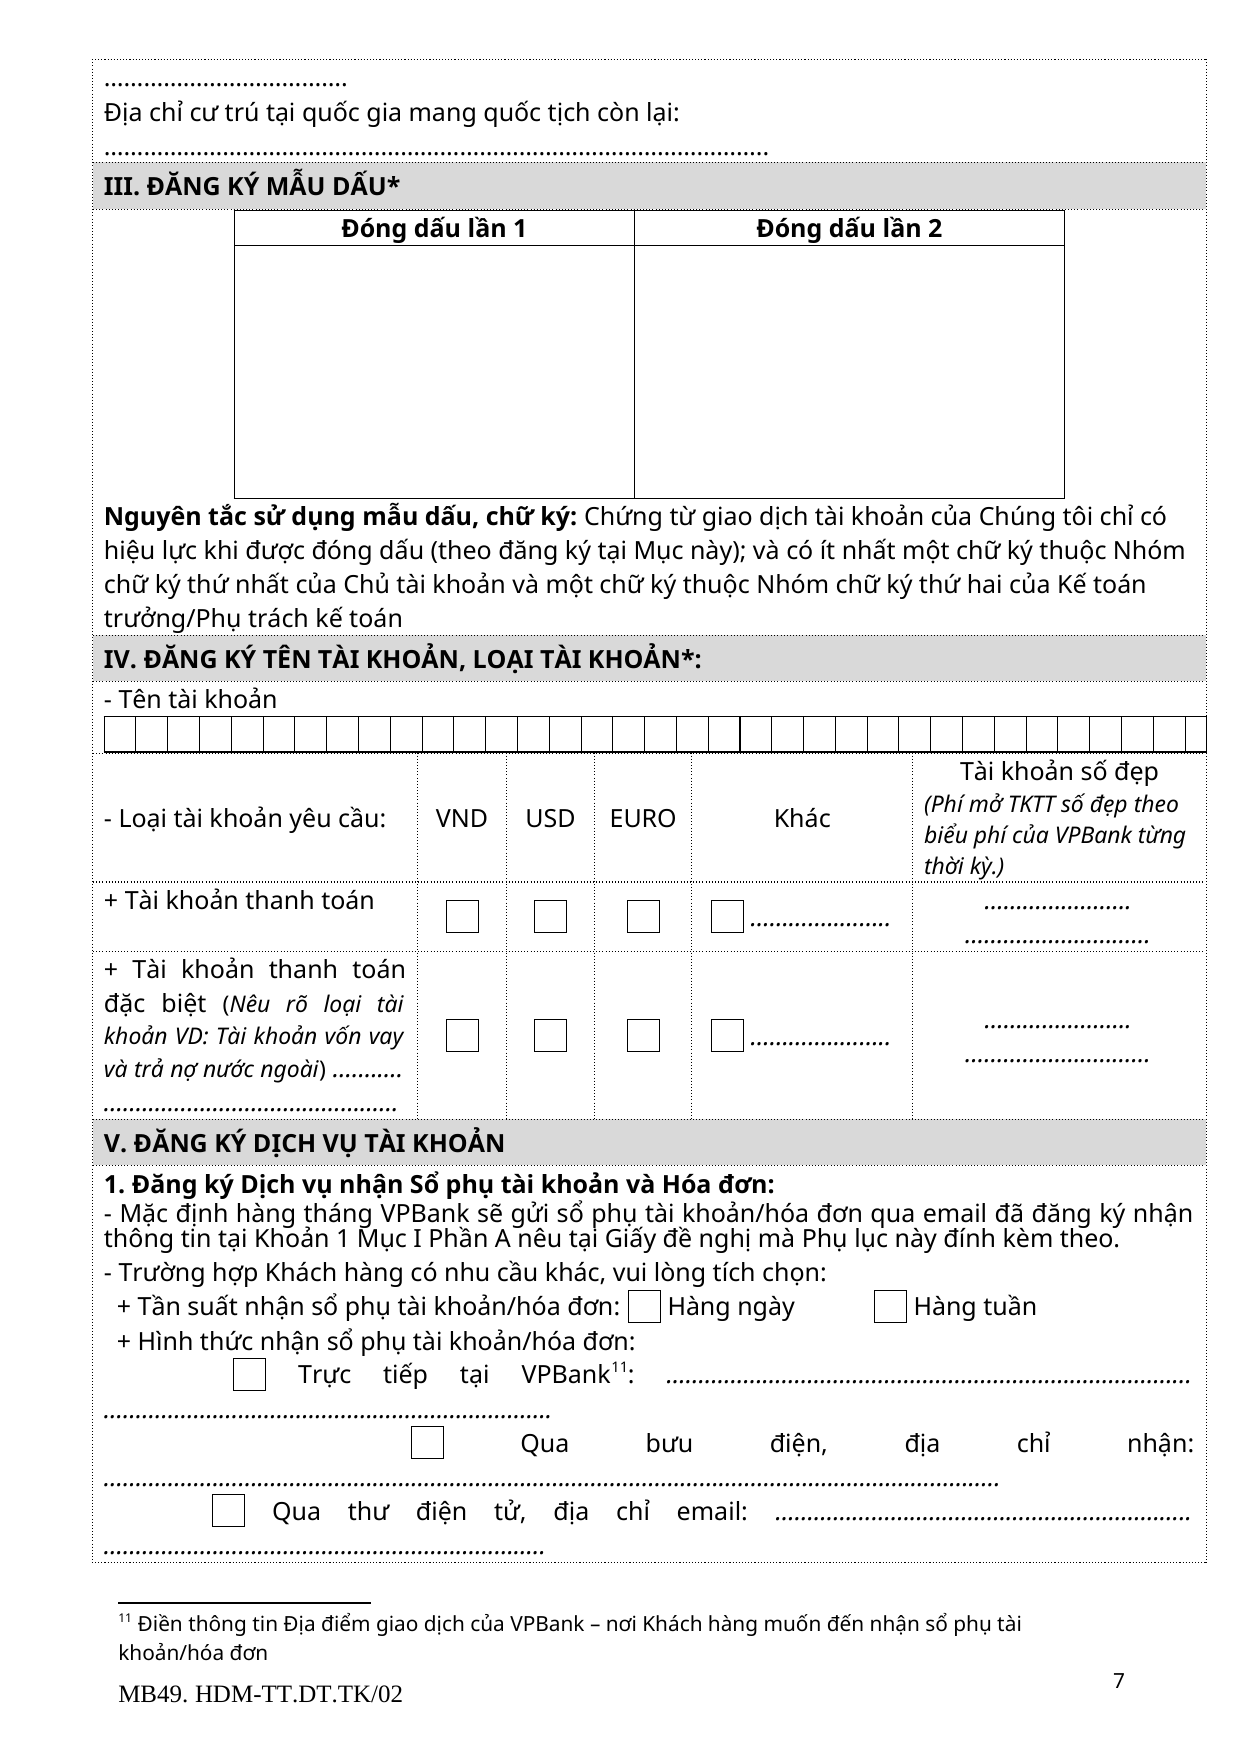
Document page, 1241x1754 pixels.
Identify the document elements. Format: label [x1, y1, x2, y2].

table_cell [81, 59, 1212, 1563]
